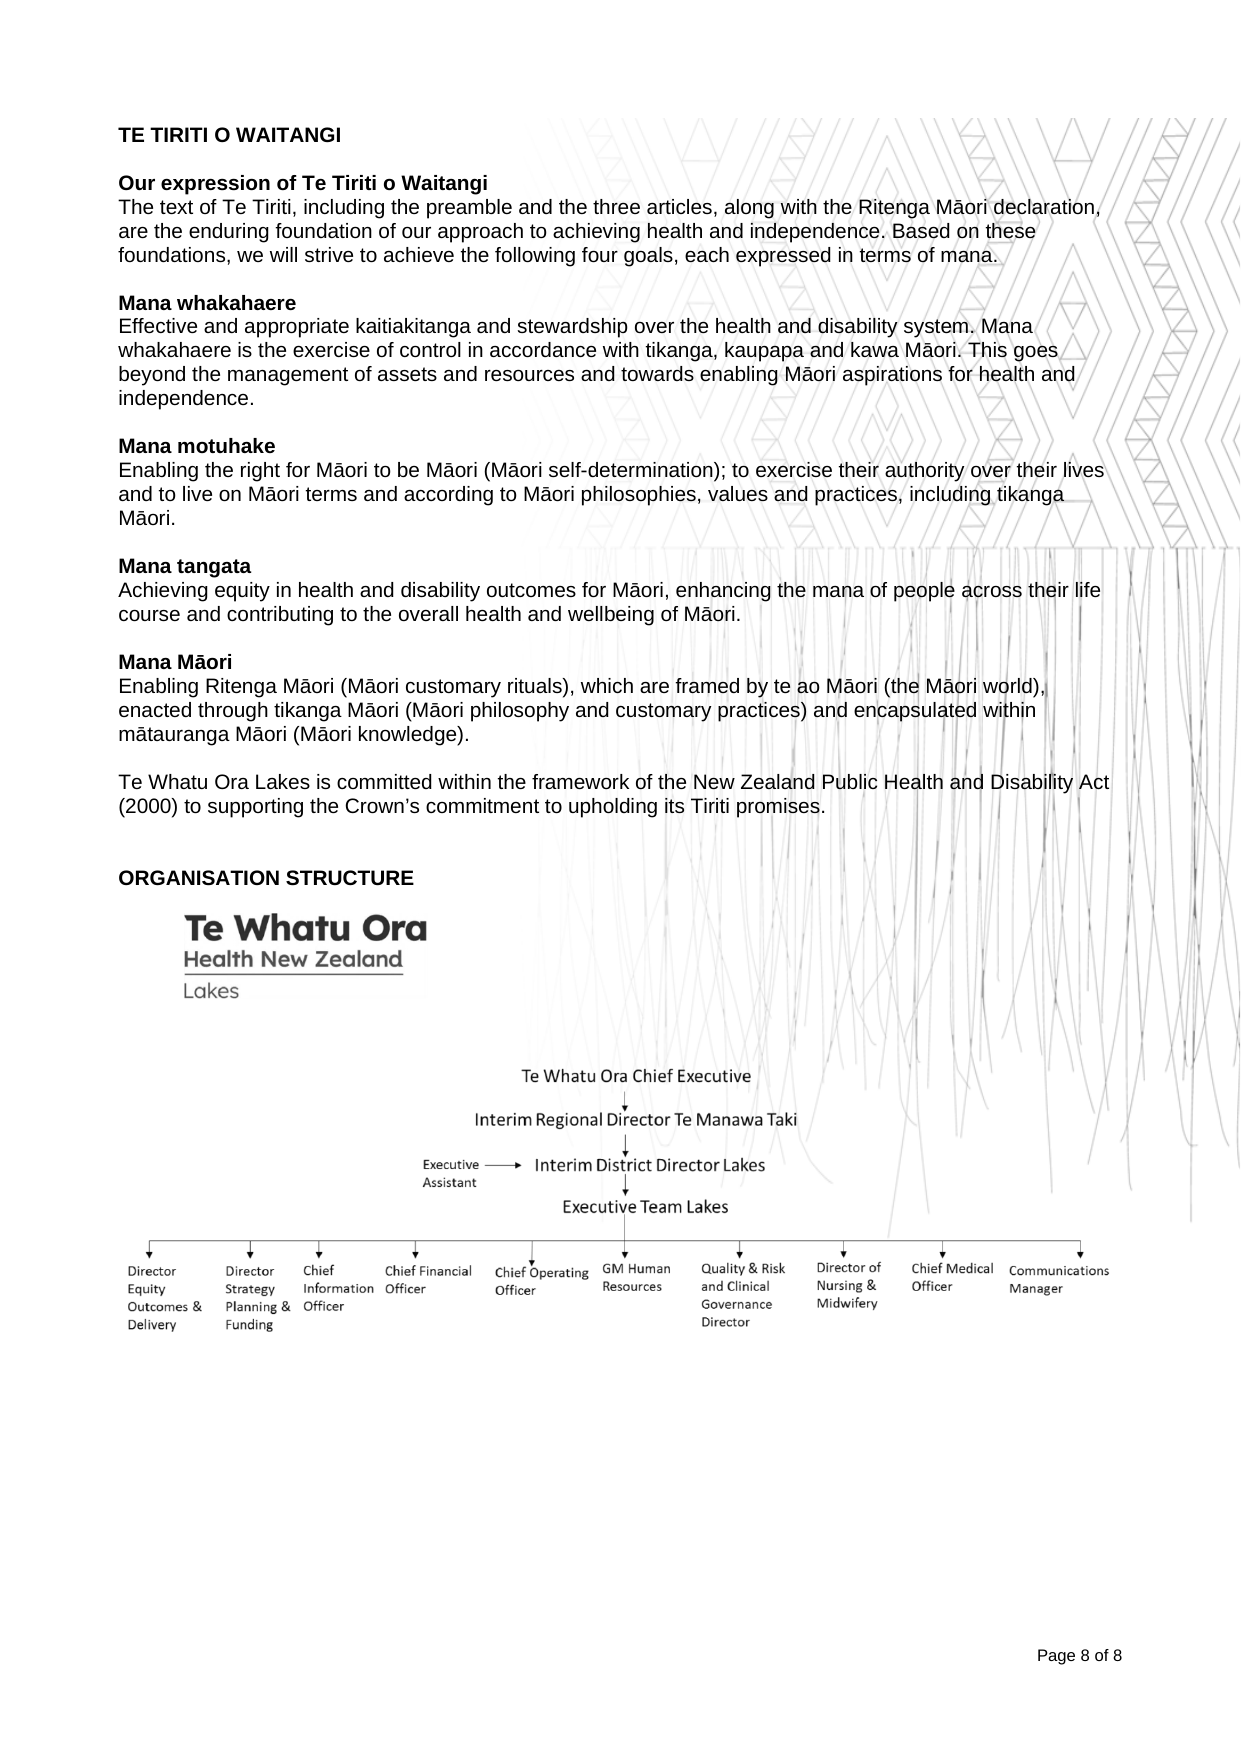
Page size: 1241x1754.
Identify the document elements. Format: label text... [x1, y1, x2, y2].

text Enabling the right for Māori to be Māori (Māori self-determination); to exercise their authority over their lives and to live on Māori terms and according to Māori philosophies, values and practices, including tikanga Māori. [118, 458, 1122, 530]
text Enabling Ritenga Māori (Māori customary rituals), which are framed by te ao Māori (the Māori world), enacted through tikanga Māori (Māori philosophy and customary practices) and encapsulated within mātauranga Māori (Māori knowledge). [118, 674, 1122, 746]
text Mana tangata [118, 554, 1122, 578]
picture [118, 118, 1241, 1342]
text Mana whakahaere [118, 290, 1122, 314]
text Mana Māori [118, 650, 1122, 674]
text Te Whatu Ora Lakes is committed within the framework of the New Zealand Public Health and Disability Act (2000) to supporting the Crown’s commitment to upholding its Tiriti promises. [118, 769, 1122, 817]
subtitle ORGANISATION STRUCTURE [118, 865, 1122, 889]
text Mana motuhake [118, 434, 1122, 458]
text The text of Te Tiriti, including the preamble and the three articles, along with the Ritenga Māori declaration, are the enduring foundation of our approach to achieving health and independence. Based on these foundations, we will strive to achieve the following four goals, each expressed in terms of mana. [118, 194, 1122, 266]
text Achieving equity in health and disability outcomes for Māori, enhancing the mana of people across their life course and contributing to the overall health and wellbeing of Māori. [118, 578, 1122, 626]
subtitle TE TIRITI O WAITANGI [118, 123, 1122, 147]
text Effective and appropriate kaitiakitanga and stewardship over the health and disability system. Mana whakahaere is the exercise of control in accordance with tikanga, kaupapa and kawa Māori. This goes beyond the management of assets and resources and towards enabling Māori aspirations for health and independence. [118, 314, 1122, 410]
text Our expression of Te Tiriti o Waitangi [118, 171, 1122, 194]
